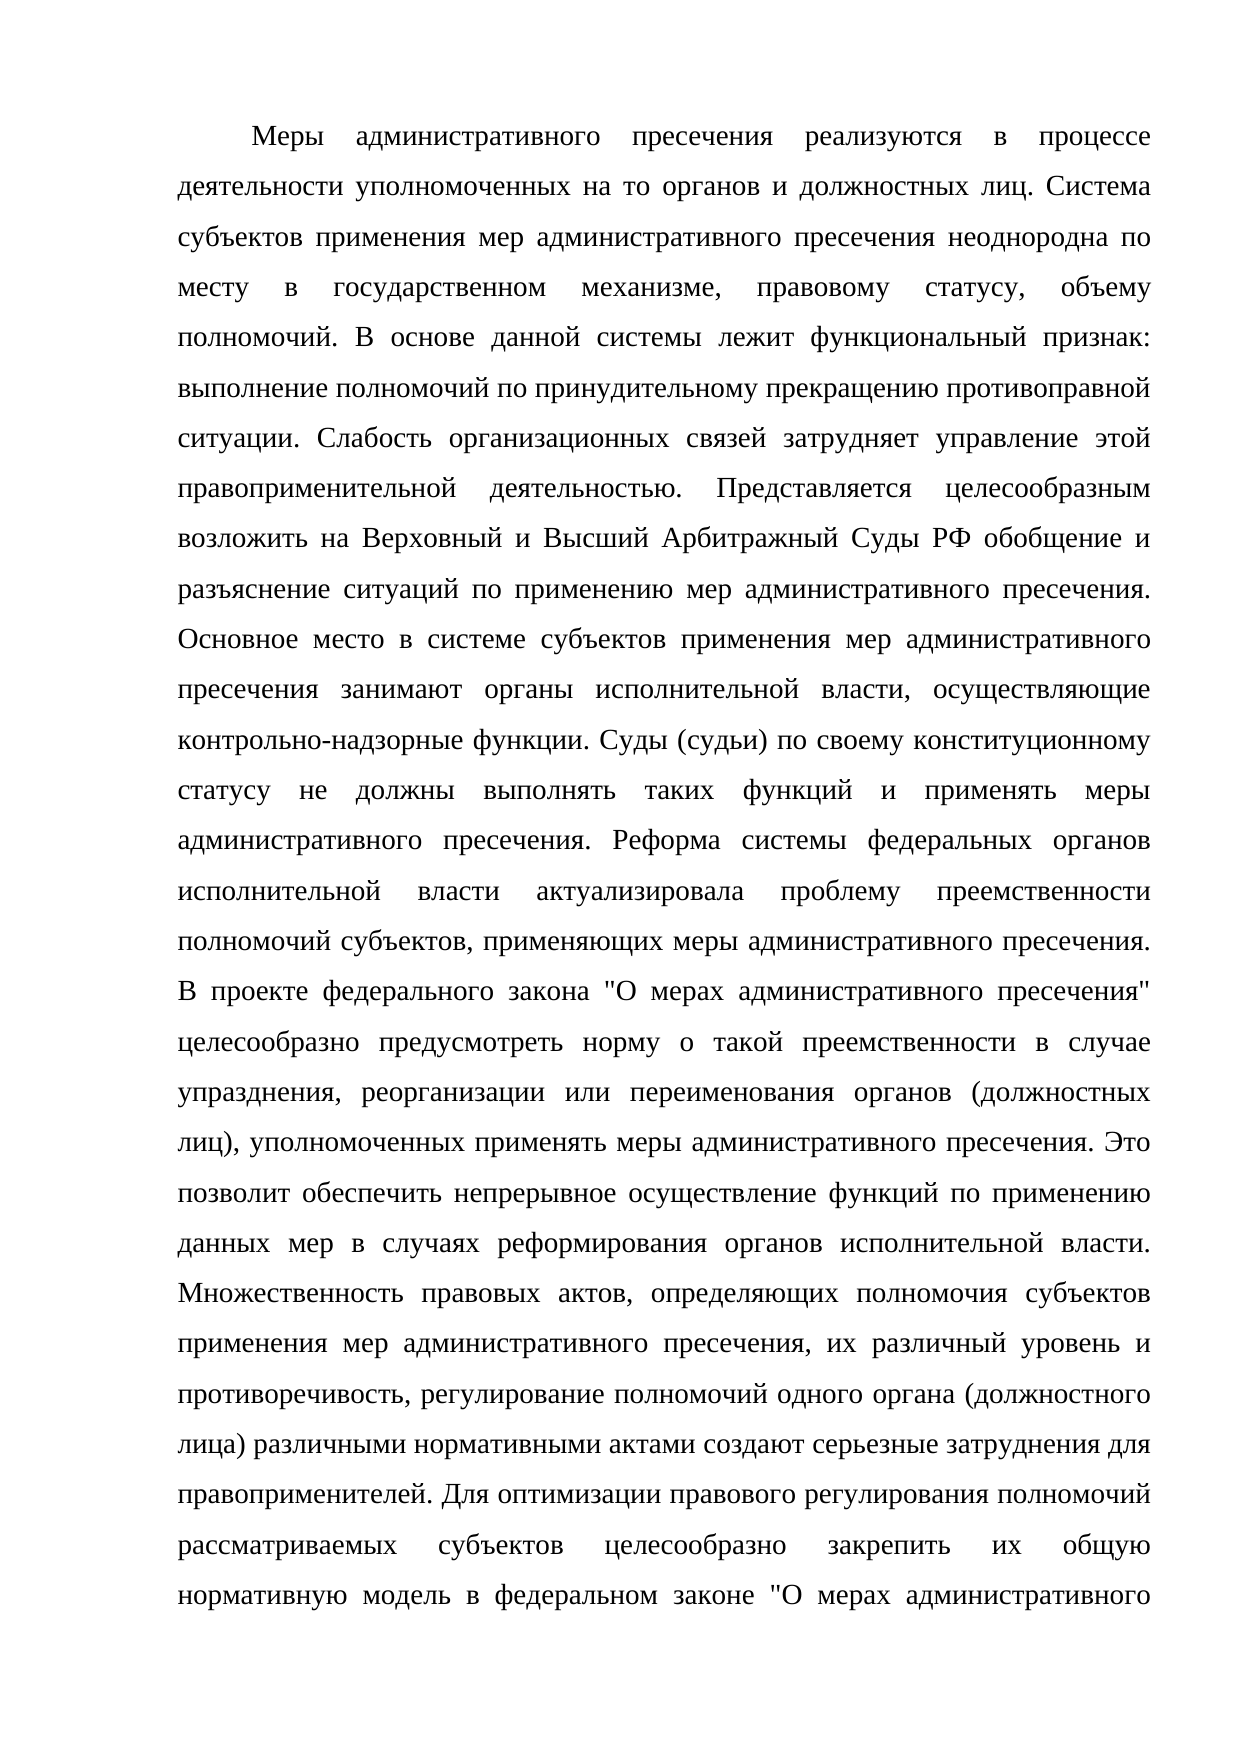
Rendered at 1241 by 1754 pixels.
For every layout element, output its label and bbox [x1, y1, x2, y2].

text [177, 118, 1152, 1611]
